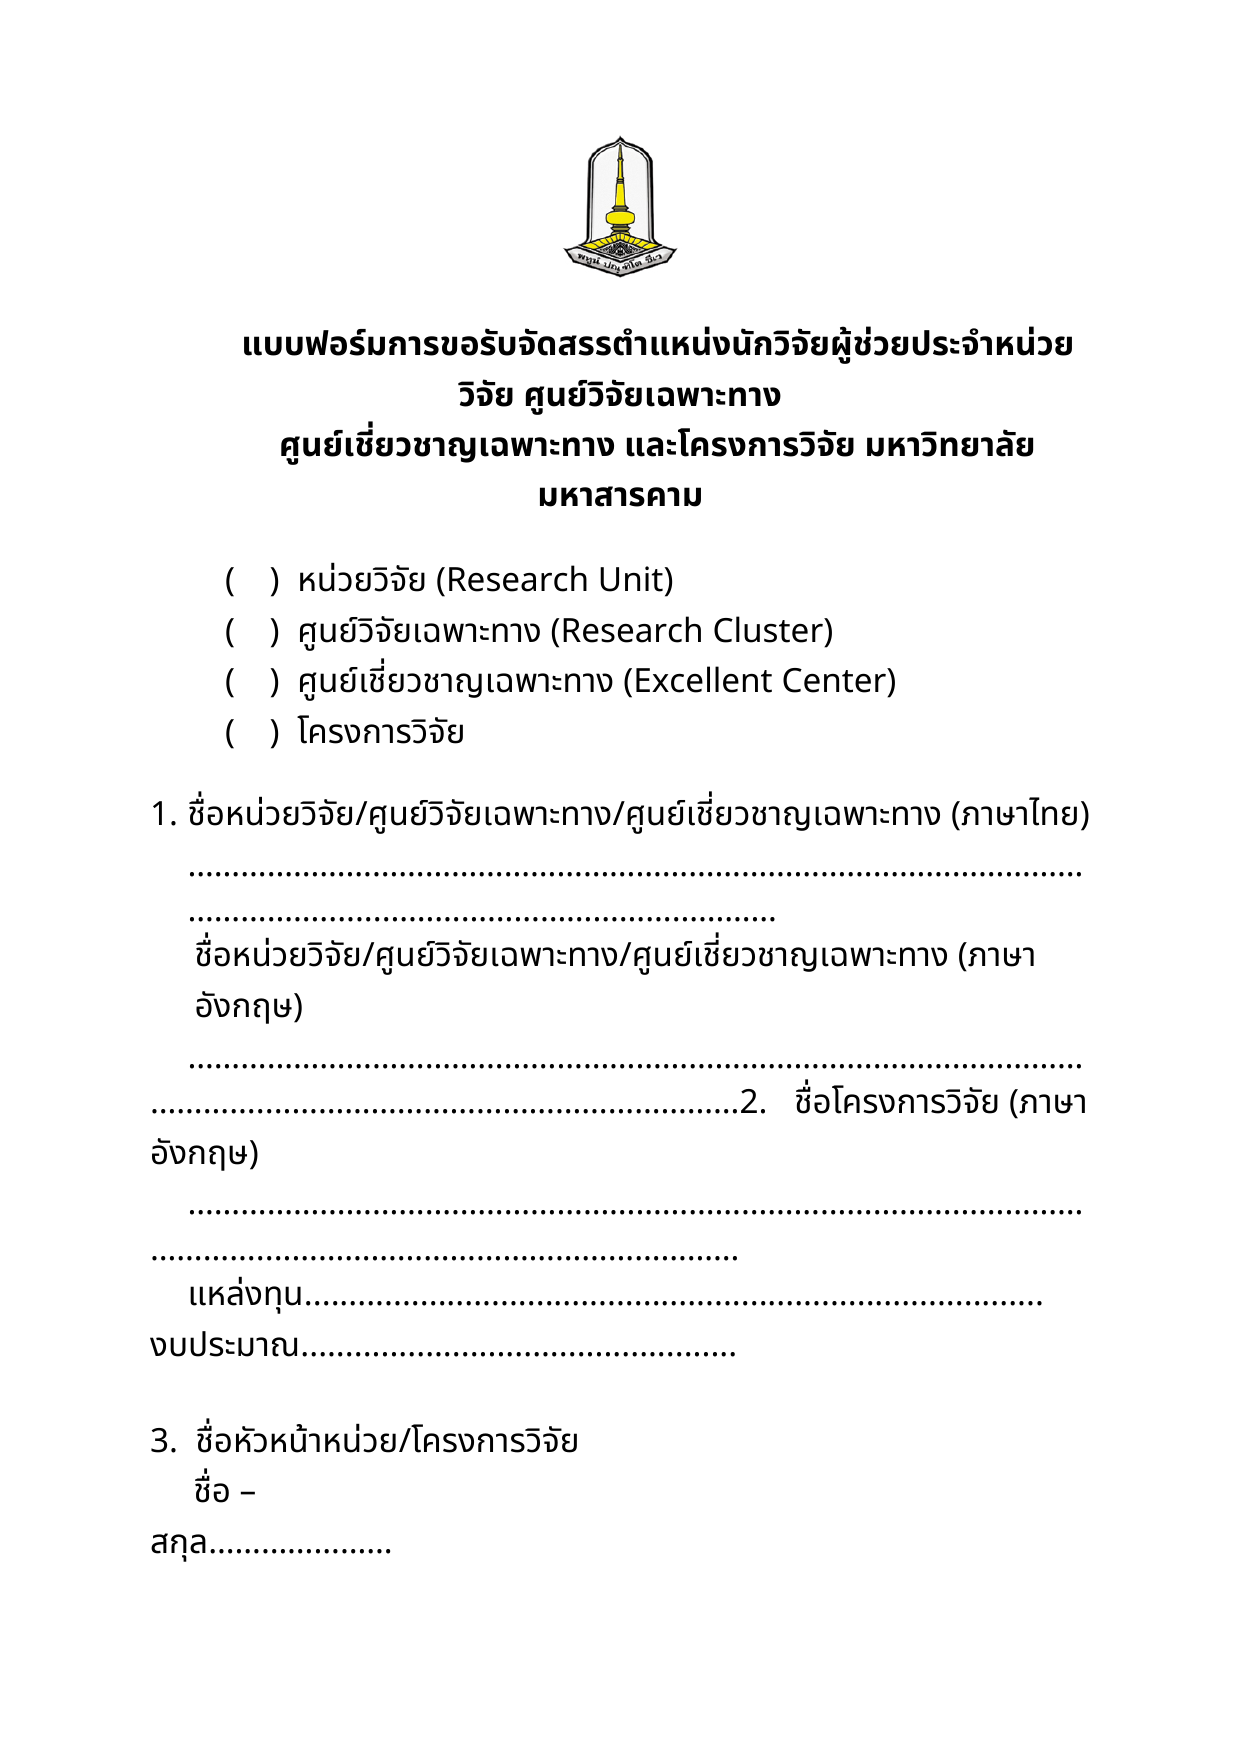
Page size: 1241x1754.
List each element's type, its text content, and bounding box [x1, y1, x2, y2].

text ศูนย์เชี่ยวชาญเฉพาะทาง และโครงการวิจัย มหาวิทยาลัยมหาสารคาม [150, 421, 1090, 522]
text ………………………………………………………………………………………………….......…………………………………………… [150, 1179, 1090, 1270]
text แบบฟอร์มการขอรับจัดสรรตำแหน่งนักวิจัยผู้ช่วยประจำหน่วยวิจัย ศูนย์วิจัยเฉพาะทาง [150, 320, 1090, 421]
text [150, 1467, 1090, 1568]
text ( ) โครงการวิจัย [150, 708, 1090, 758]
picture [558, 132, 682, 279]
list ชื่อหน่วยวิจัย/ศูนย์วิจัยเฉพาะทาง/ศูนย์เชี่ยวชาญเฉพาะทาง (ภาษาไทย) ……………………………………………………………………………………………………….......……………………………………… [150, 790, 1090, 931]
text ( ) ศูนย์เชี่ยวชาญเฉพาะทาง (Excellent Center) [150, 657, 1090, 708]
text ( ) หน่วยวิจัย (Research Unit) [225, 556, 1090, 607]
text ( ) ศูนย์วิจัยเฉพาะทาง (Research Cluster) [225, 607, 1090, 657]
text 3. ชื่อหัวหน้าหน่วย/โครงการวิจัย [150, 1417, 1090, 1467]
text แหล่งทุน................................................................................... งบประมาณ................................................. [150, 1270, 1090, 1371]
list ชื่อหน่วยวิจัย/ศูนย์วิจัยเฉพาะทาง/ศูนย์เชี่ยวชาญเฉพาะทาง (ภาษาอังกฤษ) [194, 931, 1090, 1032]
text ………………………………………………………………………………………………….......……………………………………………2. ชื่อโครงการวิจัย (ภาษาอังกฤษ) [150, 1032, 1090, 1179]
